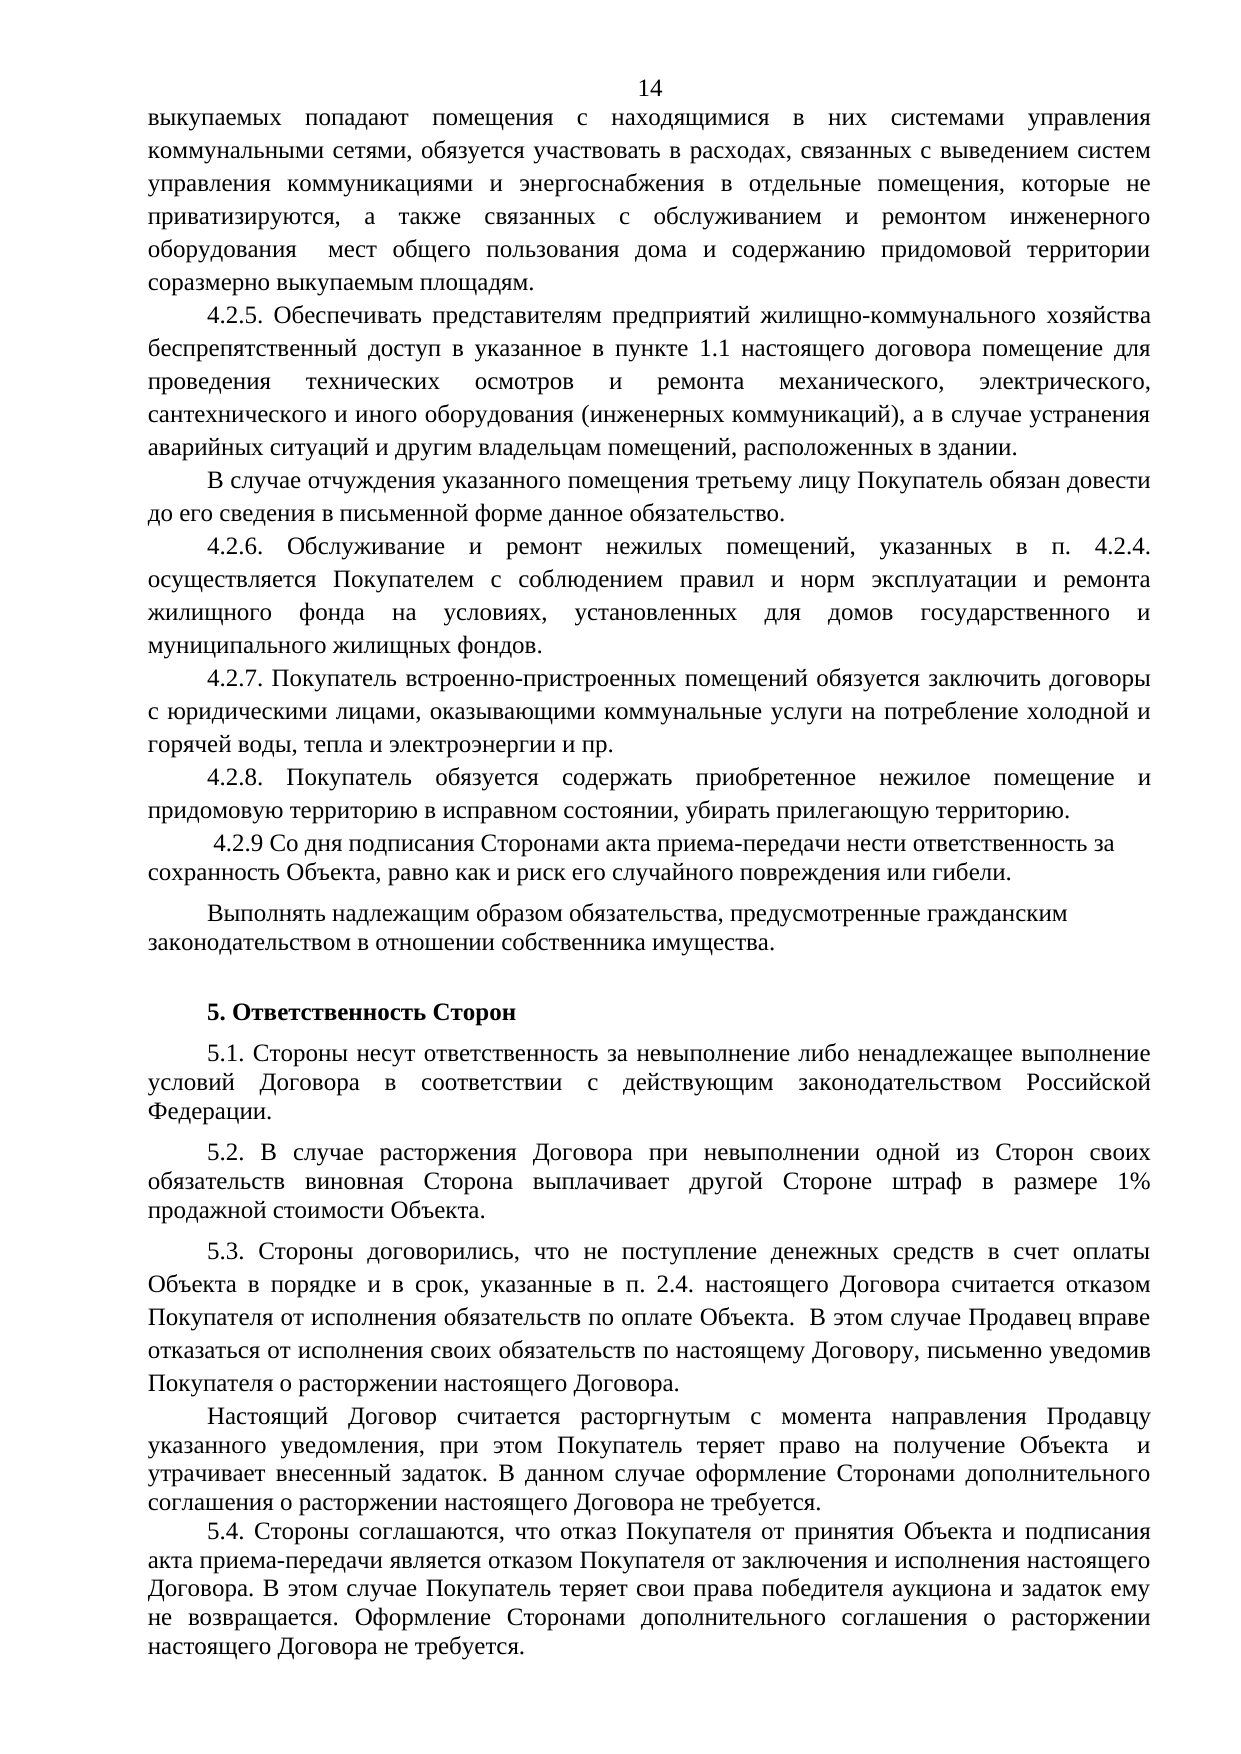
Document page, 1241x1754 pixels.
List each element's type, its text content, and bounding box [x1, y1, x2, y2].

text Настоящий Договор считается расторгнутым с момента направления Продавцу указанного уведомления, при этом Покупатель теряет право на получение Объекта и утрачивает внесенный задаток. В данном случае оформление Сторонами дополнительного соглашения о расторжении настоящего Договора не требуется. [148, 1401, 1152, 1516]
text 4.2.6. Обслуживание и ремонт нежилых помещений, указанных в п. 4.2.4. осуществляется Покупателем с соблюдением правил и норм эксплуатации и ремонта жилищного фонда на условиях, установленных для домов государственного и муниципального жилищных фондов. [148, 531, 1152, 659]
text 5.4. Стороны соглашаются, что отказ Покупателя от принятия Объекта и подписания акта приема-передачи является отказом Покупателя от заключения и исполнения настоящего Договора. В этом случае Покупатель теряет свои права победителя аукциона и задаток ему не возвращается. Оформление Сторонами дополнительного соглашения о расторжении настоящего Договора не требуется. [148, 1516, 1152, 1660]
text 5. Ответственность Сторон [148, 997, 1152, 1026]
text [148, 102, 1152, 296]
text 4.2.9 Со дня подписания Сторонами акта приема-передачи нести ответственность за сохранность Объекта, равно как и риск его случайного повреждения или гибели. [148, 828, 1152, 886]
text 4.2.8. Покупатель обязуется содержать приобретенное нежилое помещение и придомовую территорию в исправном состоянии, убирать прилегающую территорию. [148, 762, 1152, 824]
text В случае отчуждения указанного помещения третьему лицу Покупатель обязан довести до его сведения в письменной форме данное обязательство. [148, 465, 1152, 527]
text Выполнять надлежащим образом обязательства, предусмотренные гражданским законодательством в отношении собственника имущества. [148, 898, 1152, 956]
text 5.2. В случае расторжения Договора при невыполнении одной из Сторон своих обязательств виновная Сторона выплачивает другой Стороне штраф в размере 1% продажной стоимости Объекта. [148, 1137, 1152, 1223]
text 4.2.5. Обеспечивать представителям предприятий жилищно-коммунального хозяйства беспрепятственный доступ в указанное в пункте 1.1 настоящего договора помещение для проведения технических осмотров и ремонта механического, электрического, сантехнического и иного оборудования (инженерных коммуникаций), а в случае устранения аварийных ситуаций и другим владельцам помещений, расположенных в здании. [148, 300, 1152, 461]
text 4.2.7. Покупатель встроенно-пристроенных помещений обязуется заключить договоры с юридическими лицами, оказывающими коммунальные услуги на потребление холодной и горячей воды, тепла и электроэнергии и пр. [148, 663, 1152, 758]
text 5.1. Стороны несут ответственность за невыполнение либо ненадлежащее выполнение условий Договора в соответствии с действующим законодательством Российской Федерации. [148, 1038, 1152, 1125]
text 5.3. Стороны договорились, что не поступление денежных средств в счет оплаты Объекта в порядке и в срок, указанные в п. 2.4. настоящего Договора считается отказом Покупателя от исполнения обязательств по оплате Объекта. В этом случае Продавец вправе отказаться от исполнения своих обязательств по настоящему Договору, письменно уведомив Покупателя о расторжении настоящего Договора. [148, 1236, 1152, 1397]
